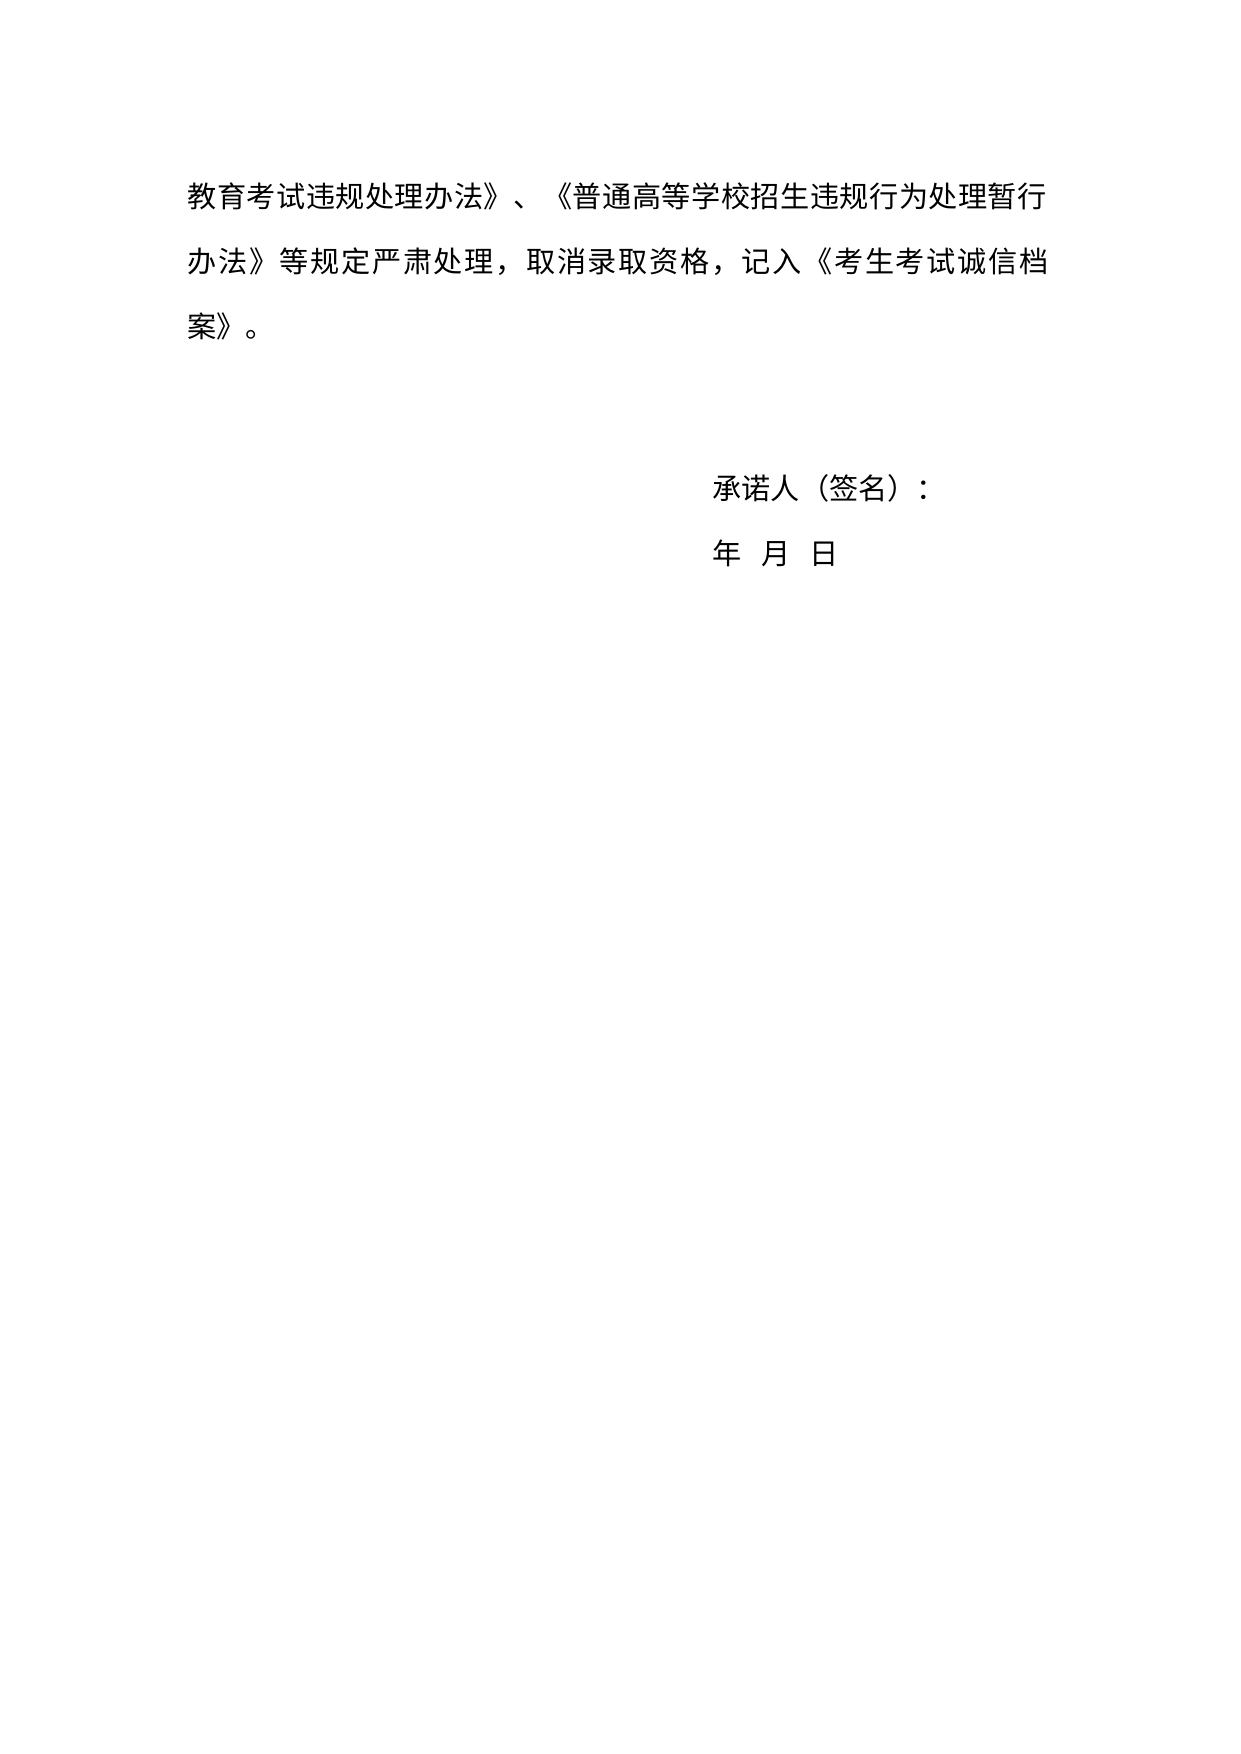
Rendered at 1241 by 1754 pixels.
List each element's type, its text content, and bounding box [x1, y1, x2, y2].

text 年 月 日 [187, 519, 1053, 584]
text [187, 162, 1050, 357]
text 承诺人（签名）： [187, 454, 920, 519]
